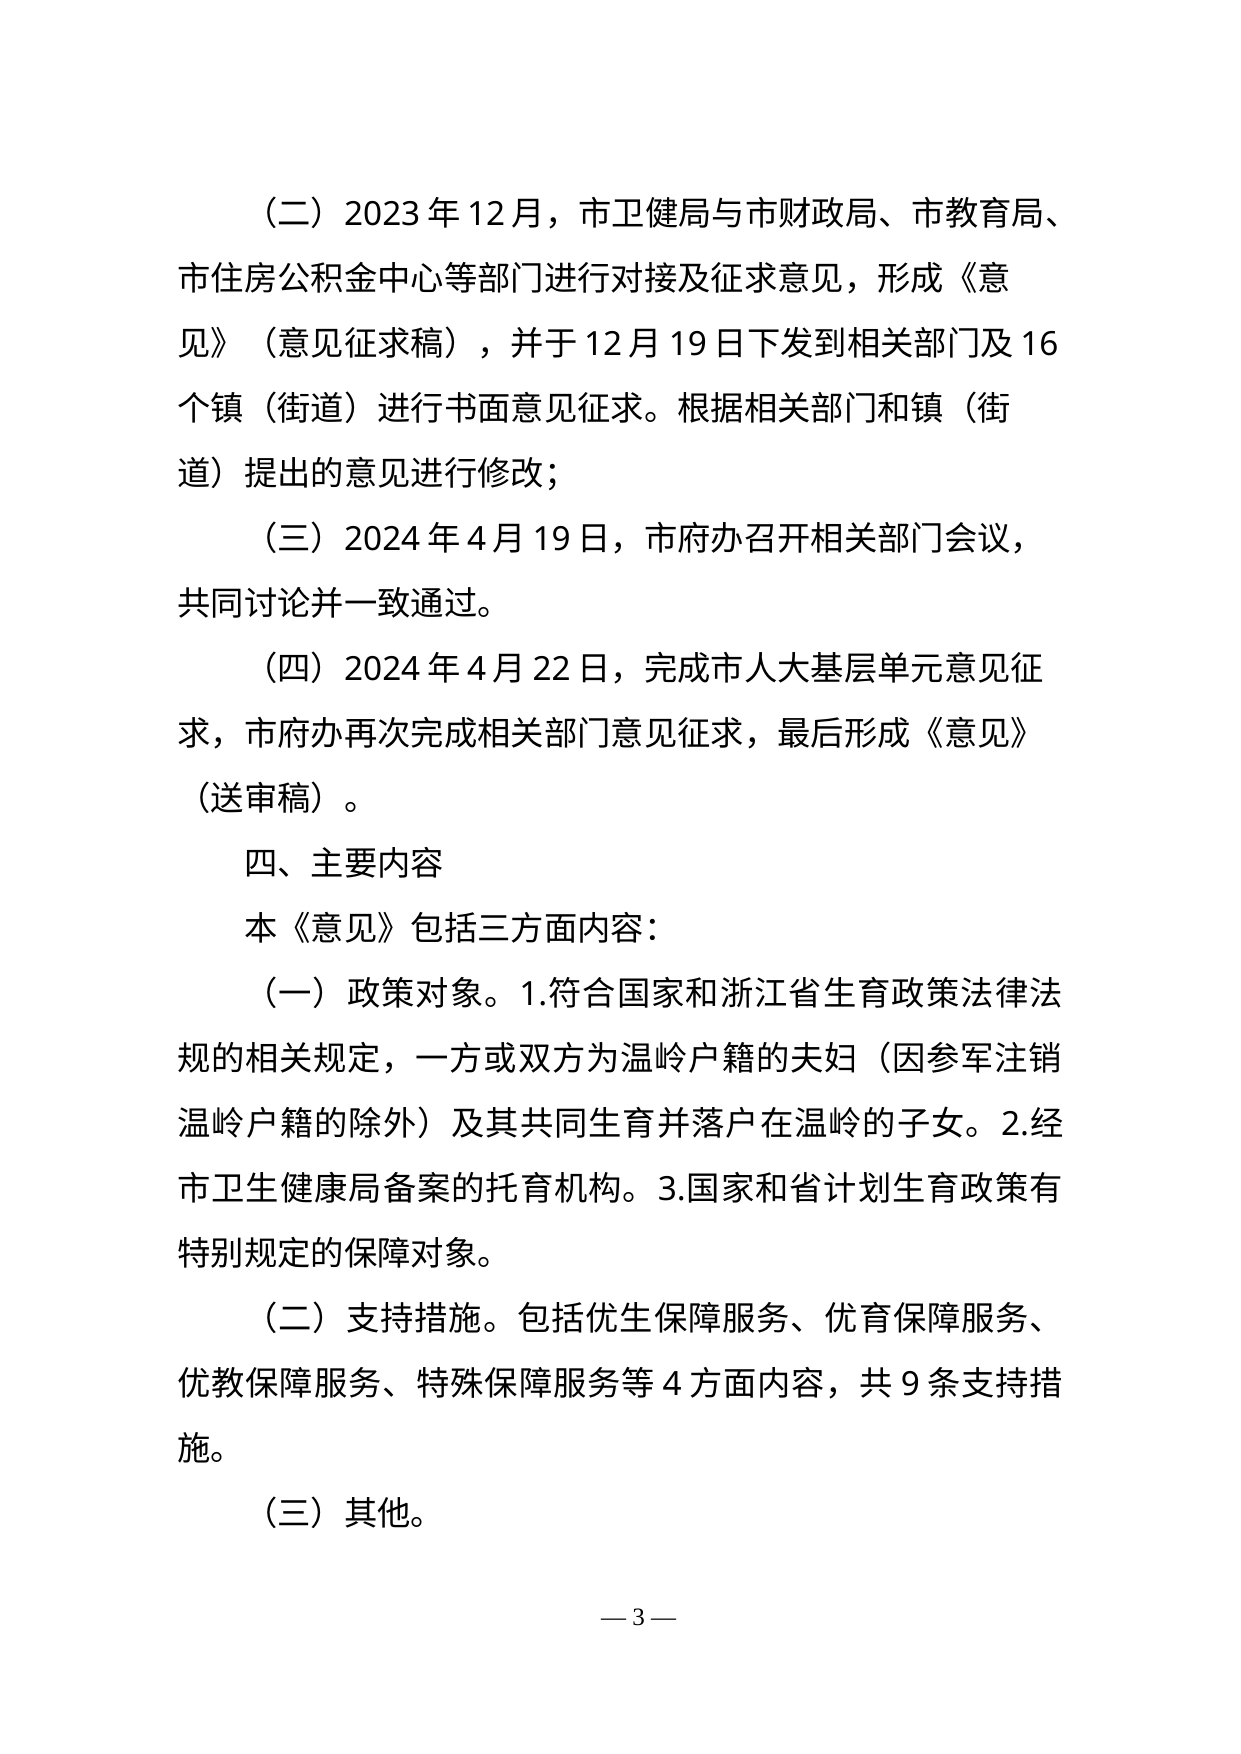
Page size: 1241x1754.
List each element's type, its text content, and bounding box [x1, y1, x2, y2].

text （二）2023年12月，市卫健局与市财政局、市教育局、市住房公积金中心等部门进行对接及征求意见，形成《意见》（意见征求稿），并于12月19日下发到相关部门及16个镇（街道）进行书面意见征求。根据相关部门和镇（街道）提出的意见进行修改； [177, 178, 1063, 503]
text （四）2024年4月22日，完成市人大基层单元意见征求，市府办再次完成相关部门意见征求，最后形成《意见》（送审稿）。 [177, 633, 1063, 828]
text （二）支持措施。包括优生保障服务、优育保障服务、优教保障服务、特殊保障服务等4方面内容，共9条支持措施。 [177, 1283, 1063, 1478]
text 本《意见》包括三方面内容： [177, 893, 1063, 958]
text （一）政策对象。1.符合国家和浙江省生育政策法律法规的相关规定，一方或双方为温岭户籍的夫妇（因参军注销温岭户籍的除外）及其共同生育并落户在温岭的子女。2.经市卫生健康局备案的托育机构。3.国家和省计划生育政策有特别规定的保障对象。 [177, 958, 1063, 1283]
text （三）其他。 [177, 1478, 1063, 1543]
text 四、主要内容 [177, 828, 1063, 893]
text （三）2024年4月19日，市府办召开相关部门会议，共同讨论并一致通过。 [177, 503, 1063, 633]
